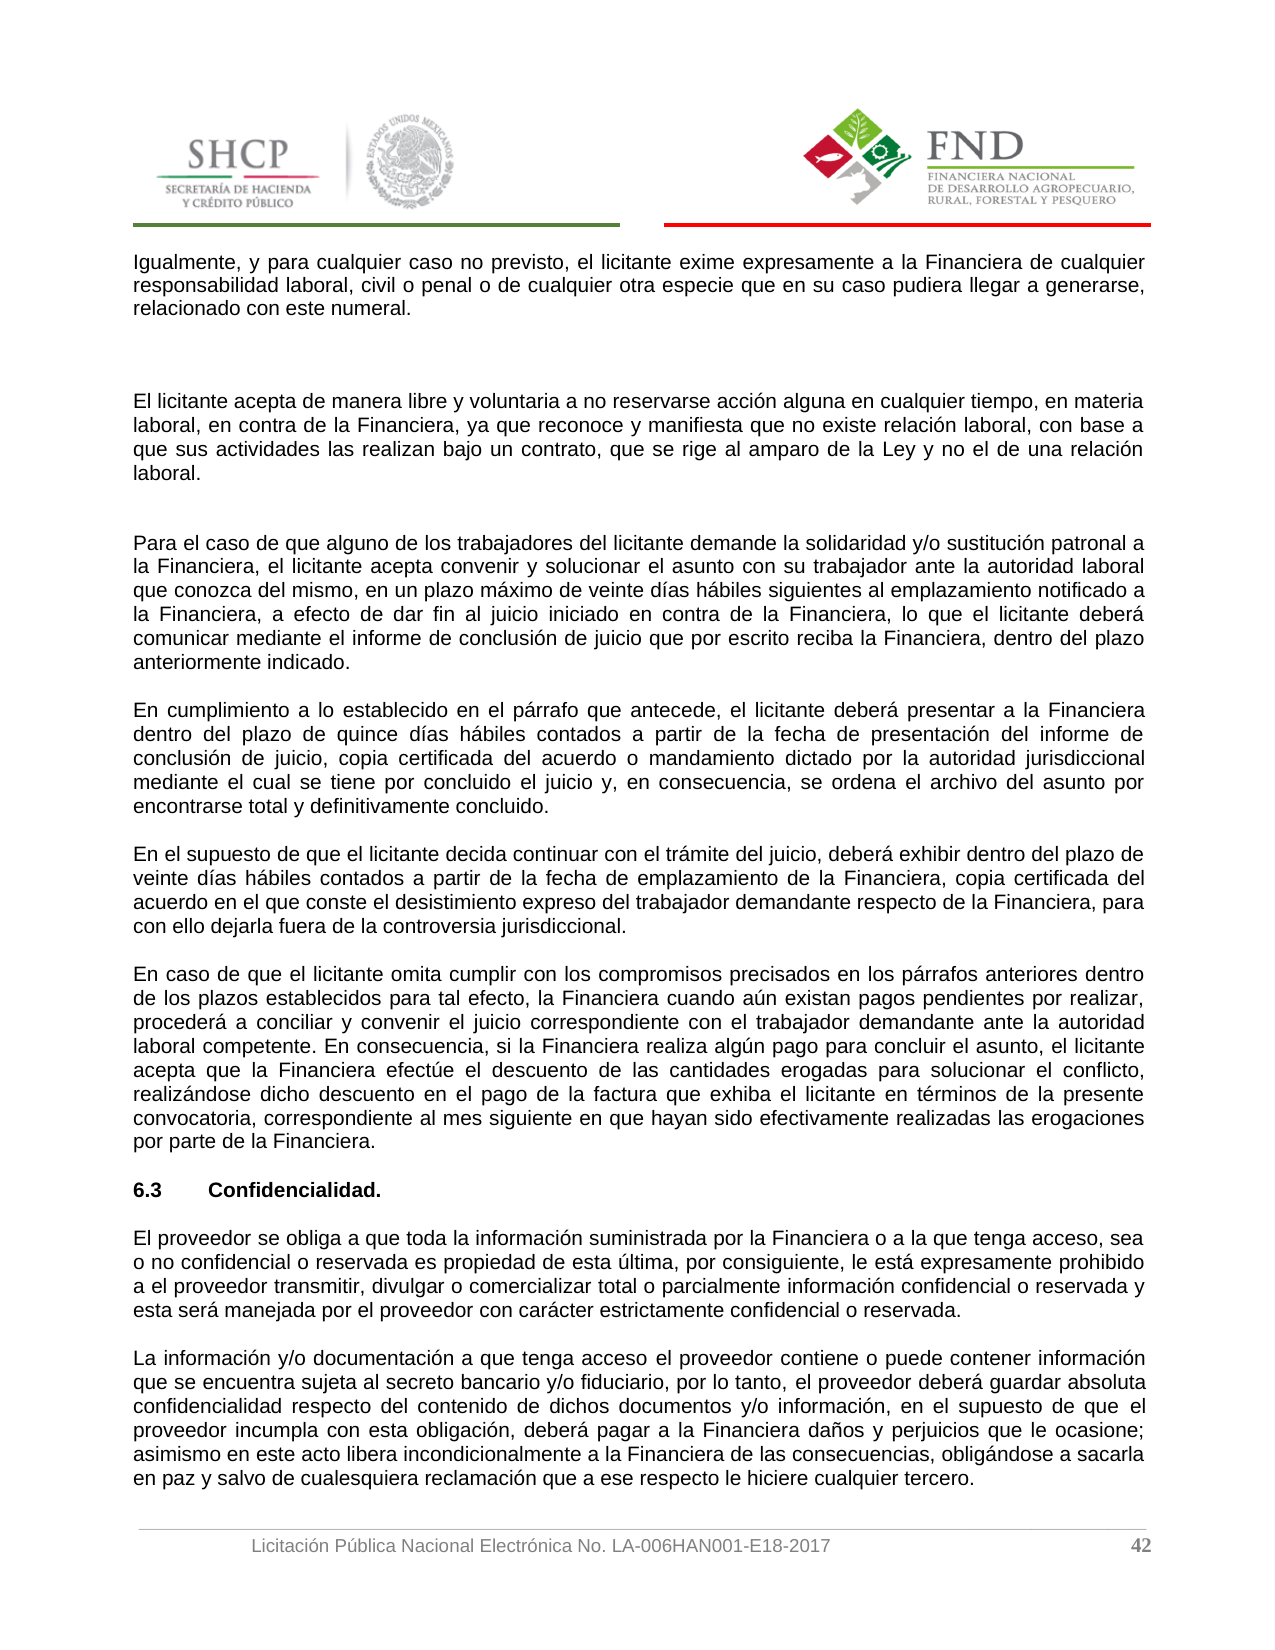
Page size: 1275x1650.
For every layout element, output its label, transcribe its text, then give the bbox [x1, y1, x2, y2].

text Igualmente, y para cualquier caso no previsto, el licitante exime expresamente a la Financiera de cualquier responsabilidad laboral, civil o penal o de cualquier otra especie que en su caso pudiera llegar a generarse, relacionado con este numeral. [133, 251, 1146, 320]
text La información y/o documentación a que tenga acceso el proveedor contiene o puede contener información que se encuentra sujeta al secreto bancario y/o fiduciario, por lo tanto, el proveedor deberá guardar absoluta confidencialidad respecto del contenido de dichos documentos y/o información, en el supuesto de que el proveedor incumpla con esta obligación, deberá pagar a la Financiera daños y perjuicios que le ocasione; asimismo en este acto libera incondicionalmente a la Financiera de las consecuencias, obligándose a sacarla en paz y salvo de cualesquiera reclamación que a ese respecto le hiciere cualquier tercero. [133, 1346, 1146, 1490]
subtitle 6.3 Confidencialidad. [133, 1177, 1152, 1202]
text El licitante acepta de manera libre y voluntaria a no reservarse acción alguna en cualquier tiempo, en materia laboral, en contra de la Financiera, ya que reconoce y manifiesta que no existe relación laboral, con base a que sus actividades las realizan bajo un contrato, que se rige al amparo de la Ley y no el de una relación laboral. [133, 389, 1146, 484]
text Para el caso de que alguno de los trabajadores del licitante demande la solidaridad y/o sustitución patronal a la Financiera, el licitante acepta convenir y solucionar el asunto con su trabajador ante la autoridad laboral que conozca del mismo, en un plazo máximo de veinte días hábiles siguientes al emplazamiento notificado a la Financiera, a efecto de dar fin al juicio iniciado en contra de la Financiera, lo que el licitante deberá comunicar mediante el informe de conclusión de juicio que por escrito reciba la Financiera, dentro del plazo anteriormente indicado. [133, 530, 1146, 674]
text En caso de que el licitante omita cumplir con los compromisos precisados en los párrafos anteriores dentro de los plazos establecidos para tal efecto, la Financiera cuando aún existan pagos pendientes por realizar, procederá a conciliar y convenir el juicio correspondiente con el trabajador demandante ante la autoridad laboral competente. En consecuencia, si la Financiera realiza algún pago para concluir el asunto, el licitante acepta que la Financiera efectúe el descuento de las cantidades erogadas para solucionar el conflicto, realizándose dicho descuento en el pago de la factura que exhiba el licitante en términos de la presente convocatoria, correspondiente al mes siguiente en que hayan sido efectivamente realizadas las erogaciones por parte de la Financiera. [133, 962, 1146, 1153]
text En el supuesto de que el licitante decida continuar con el trámite del juicio, deberá exhibir dentro del plazo de veinte días hábiles contados a partir de la fecha de emplazamiento de la Financiera, copia certificada del acuerdo en el que conste el desistimiento expreso del trabajador demandante respecto de la Financiera, para con ello dejarla fuera de la controversia jurisdiccional. [133, 842, 1146, 938]
picture [144, 103, 463, 223]
text En cumplimiento a lo establecido en el párrafo que antecede, el licitante deberá presentar a la Financiera dentro del plazo de quince días hábiles contados a partir de la fecha de presentación del informe de conclusión de juicio, copia certificada del acuerdo o mandamiento dictado por la autoridad jurisdiccional mediante el cual se tiene por concluido el juicio y, en consecuencia, se ordena el archivo del asunto por encontrarse total y definitivamente concluido. [133, 698, 1146, 818]
text El proveedor se obliga a que toda la información suministrada por la Financiera o a la que tenga acceso, sea o no confidencial o reservada es propiedad de esta última, por consiguiente, le está expresamente prohibido a el proveedor transmitir, divulgar o comercializar total o parcialmente información confidencial o reservada y esta será manejada por el proveedor con carácter estrictamente confidencial o reservada. [133, 1226, 1146, 1322]
picture [796, 103, 1141, 212]
